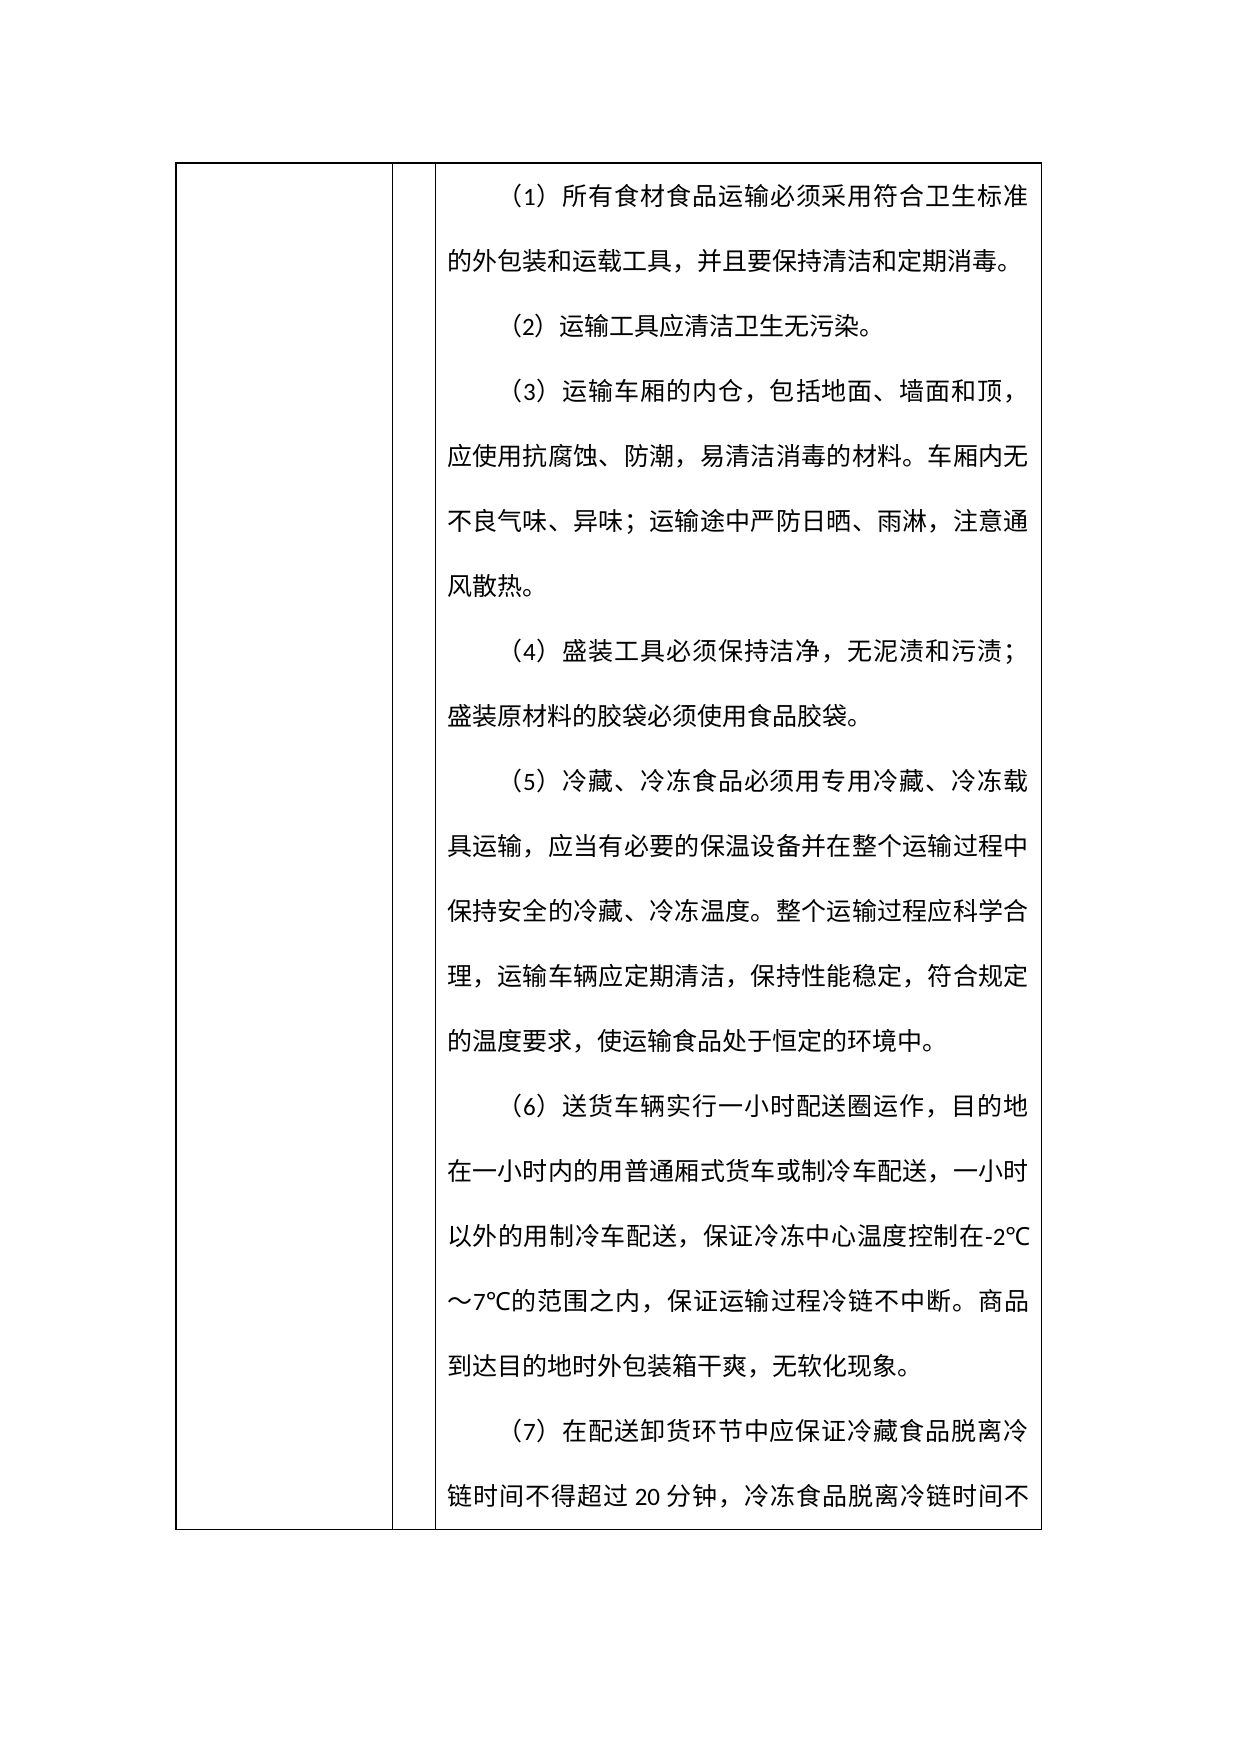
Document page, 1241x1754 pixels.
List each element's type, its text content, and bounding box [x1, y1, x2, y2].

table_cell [436, 164, 1041, 1528]
table_cell 2 [393, 164, 435, 1528]
table_cell [177, 164, 392, 1528]
